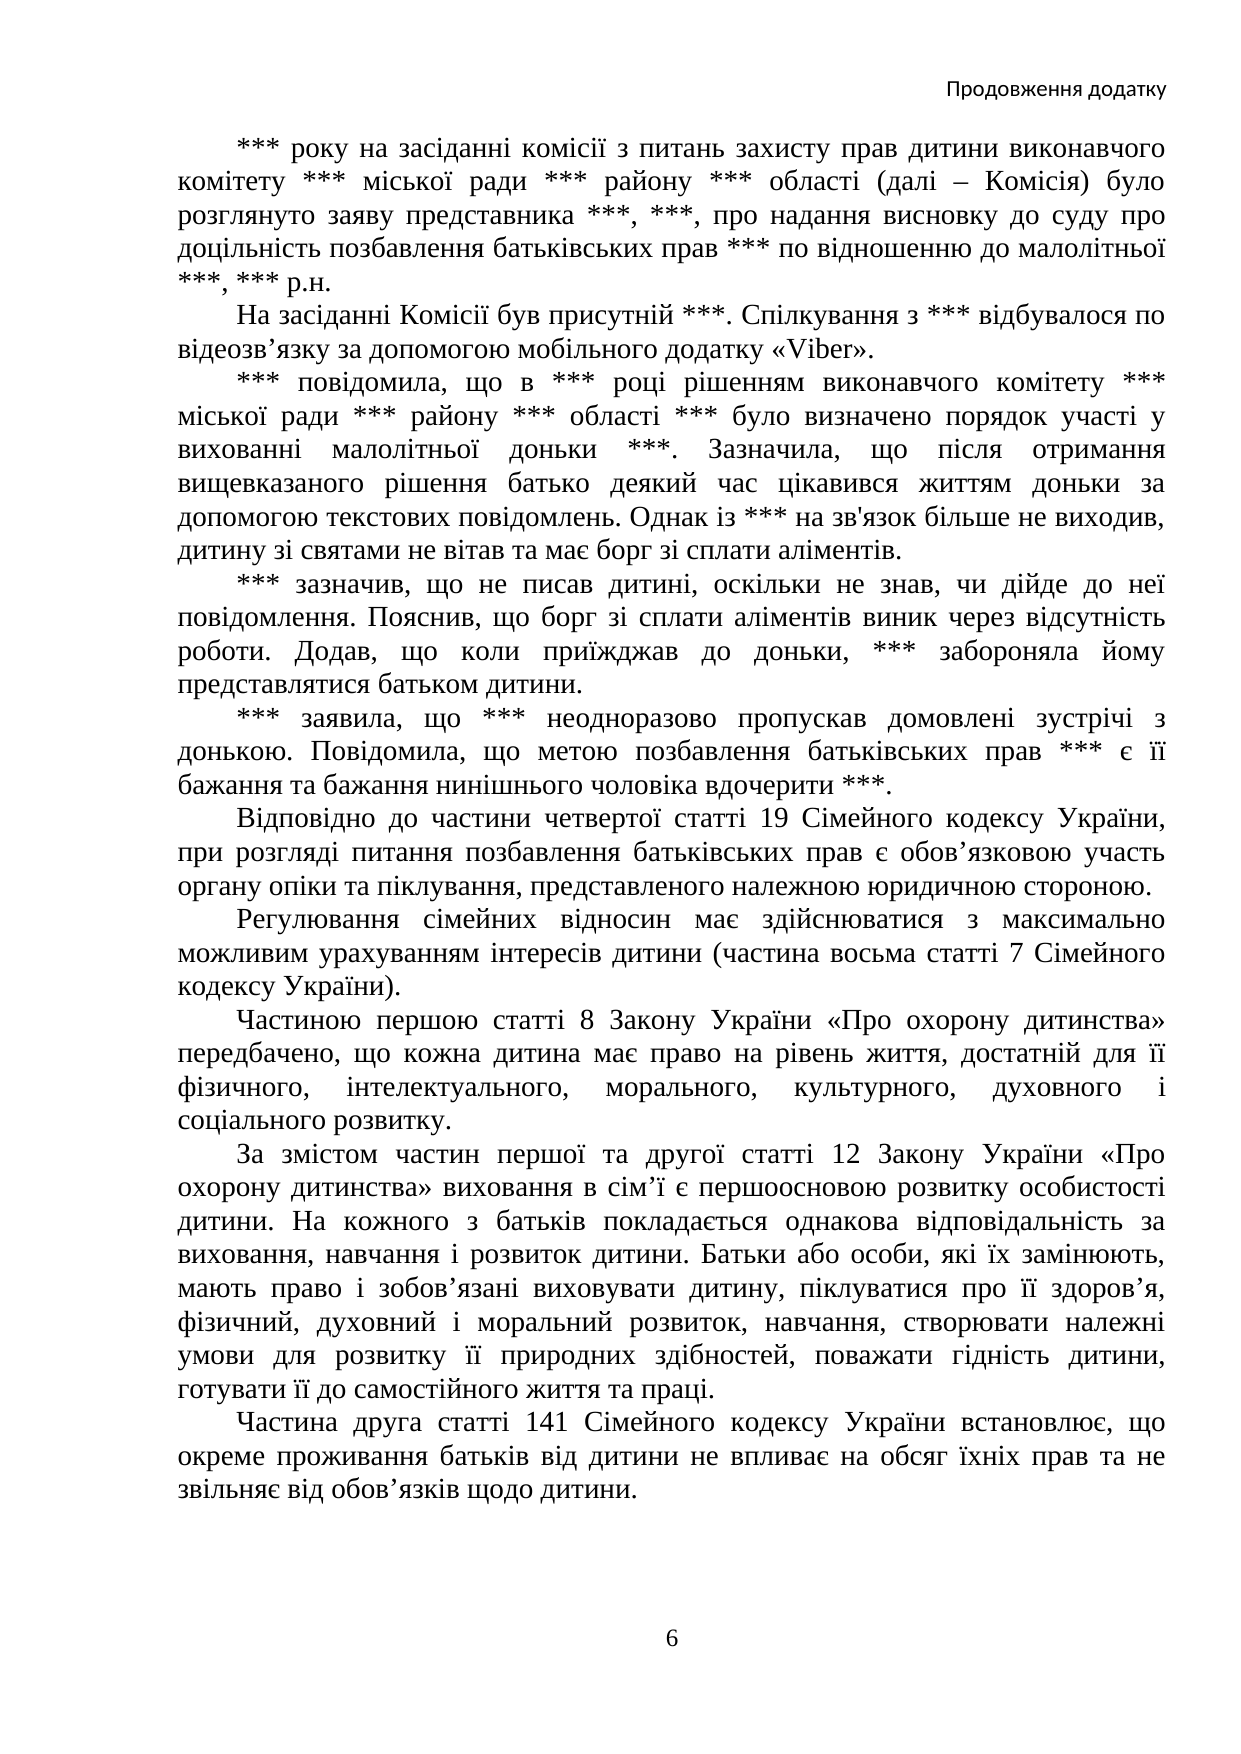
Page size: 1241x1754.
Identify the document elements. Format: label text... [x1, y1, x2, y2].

text *** повідомила, що в *** році рішенням виконавчого комітету *** міської ради *** району *** області *** було визначено порядок участі у вихованні малолітньої доньки ***. Зазначила, що після отримання вищевказаного рішення батько деякий час цікавився життям доньки за допомогою текстових повідомлень. Однак із *** на зв'язок більше не виходив, дитину зі святами не вітав та має борг зі сплати аліментів. [177, 364, 1167, 566]
text За змістом частин першої та другої статті 12 Закону України «Про охорону дитинства» виховання в сім’ї є першоосновою розвитку особистості дитини. На кожного з батьків покладається однакова відповідальність за виховання, навчання і розвиток дитини. Батьки або особи, які їх замінюють, мають право і зобов’язані виховувати дитину, піклуватися про її здоров’я, фізичний, духовний і моральний розвиток, навчання, створювати належні умови для розвитку її природних здібностей, поважати гідність дитини, готувати її до самостійного життя та праці. [177, 1136, 1167, 1404]
text Регулювання сімейних відносин має здійснюватися з максимально можливим урахуванням інтересів дитини (частина восьма статті 7 Сімейного кодексу України). [177, 901, 1167, 1002]
text Відповідно до частини четвертої статті 19 Сімейного кодексу України, при розгляді питання позбавлення батьківських прав є обов’язковою участь органу опіки та піклування, представленого належною юридичною стороною. [177, 801, 1167, 901]
text На засіданні Комісії був присутній ***. Спілкування з *** відбувалося по відеозв’язку за допомогою мобільного додатку «Viber». [177, 297, 1167, 364]
text *** року на засіданні комісії з питань захисту прав дитини виконавчого комітету *** міської ради *** району *** області (далі – Комісія) було розглянуто заяву представника ***, ***, про надання висновку до суду про доцільність позбавлення батьківських прав *** по відношенню до малолітньої ***, *** р.н. [177, 130, 1167, 297]
text Частина друга статті 141 Сімейного кодексу України встановлює, що окреме проживання батьків від дитини не впливає на обсяг їхніх прав та не звільняє від обов’язків щодо дитини. [177, 1404, 1167, 1505]
text *** зазначив, що не писав дитині, оскільки не знав, чи дійде до неї повідомлення. Пояснив, що борг зі сплати аліментів виник через відсутність роботи. Додав, що коли приїжджав до доньки, *** забороняла йому представлятися батьком дитини. [177, 566, 1167, 700]
text Частиною першою статті 8 Закону України «Про охорону дитинства» передбачено, що кожна дитина має право на рівень життя, достатній для її фізичного, інтелектуального, морального, культурного, духовного і соціального розвитку. [177, 1002, 1167, 1136]
text *** заявила, що *** неодноразово пропускав домовлені зустрічі з донькою. Повідомила, що метою позбавлення батьківських прав *** є її бажання та бажання нинішнього чоловіка вдочерити ***. [177, 700, 1167, 801]
